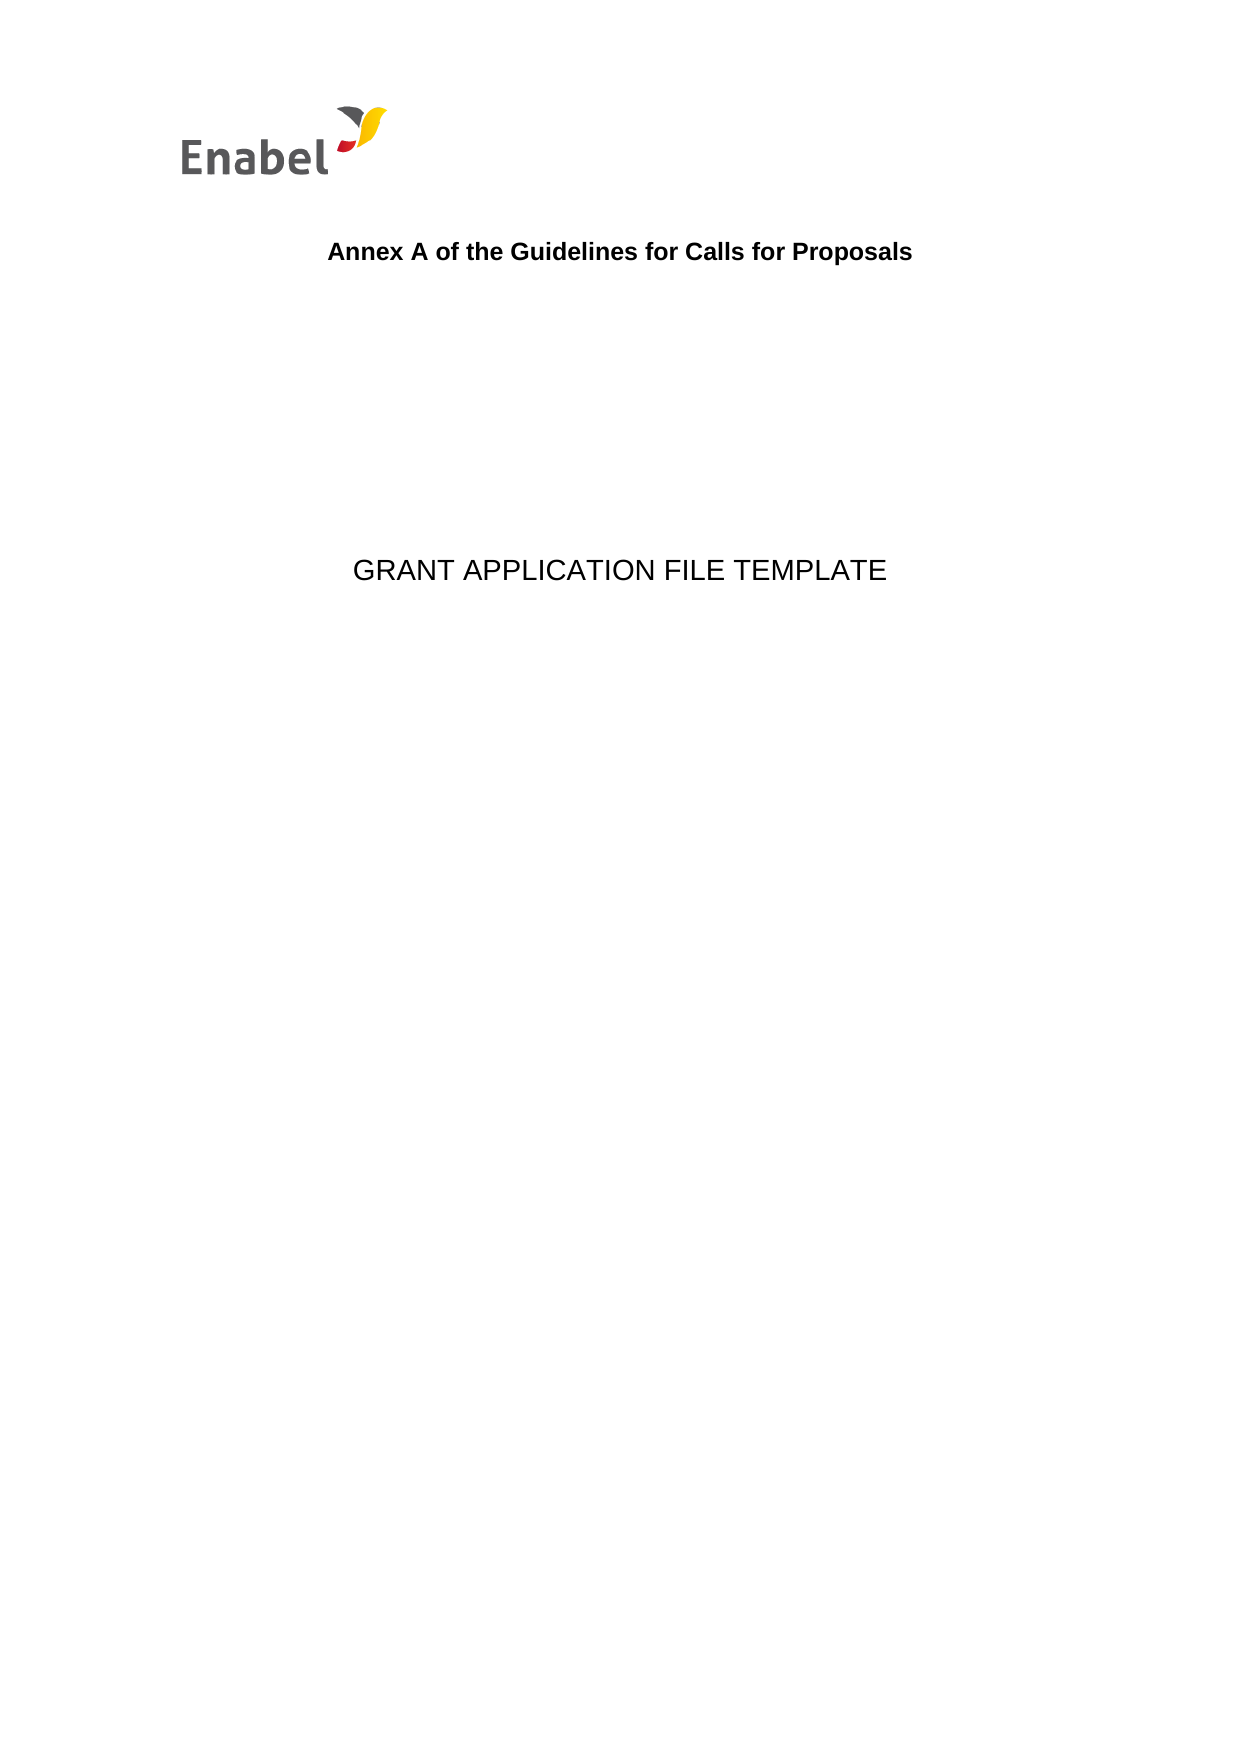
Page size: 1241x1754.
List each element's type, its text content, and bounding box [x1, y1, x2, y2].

picture [147, 75, 415, 208]
text Annex A of the Guidelines for Calls for Proposals [148, 237, 1092, 265]
text Grant Application File Template [148, 553, 1092, 586]
